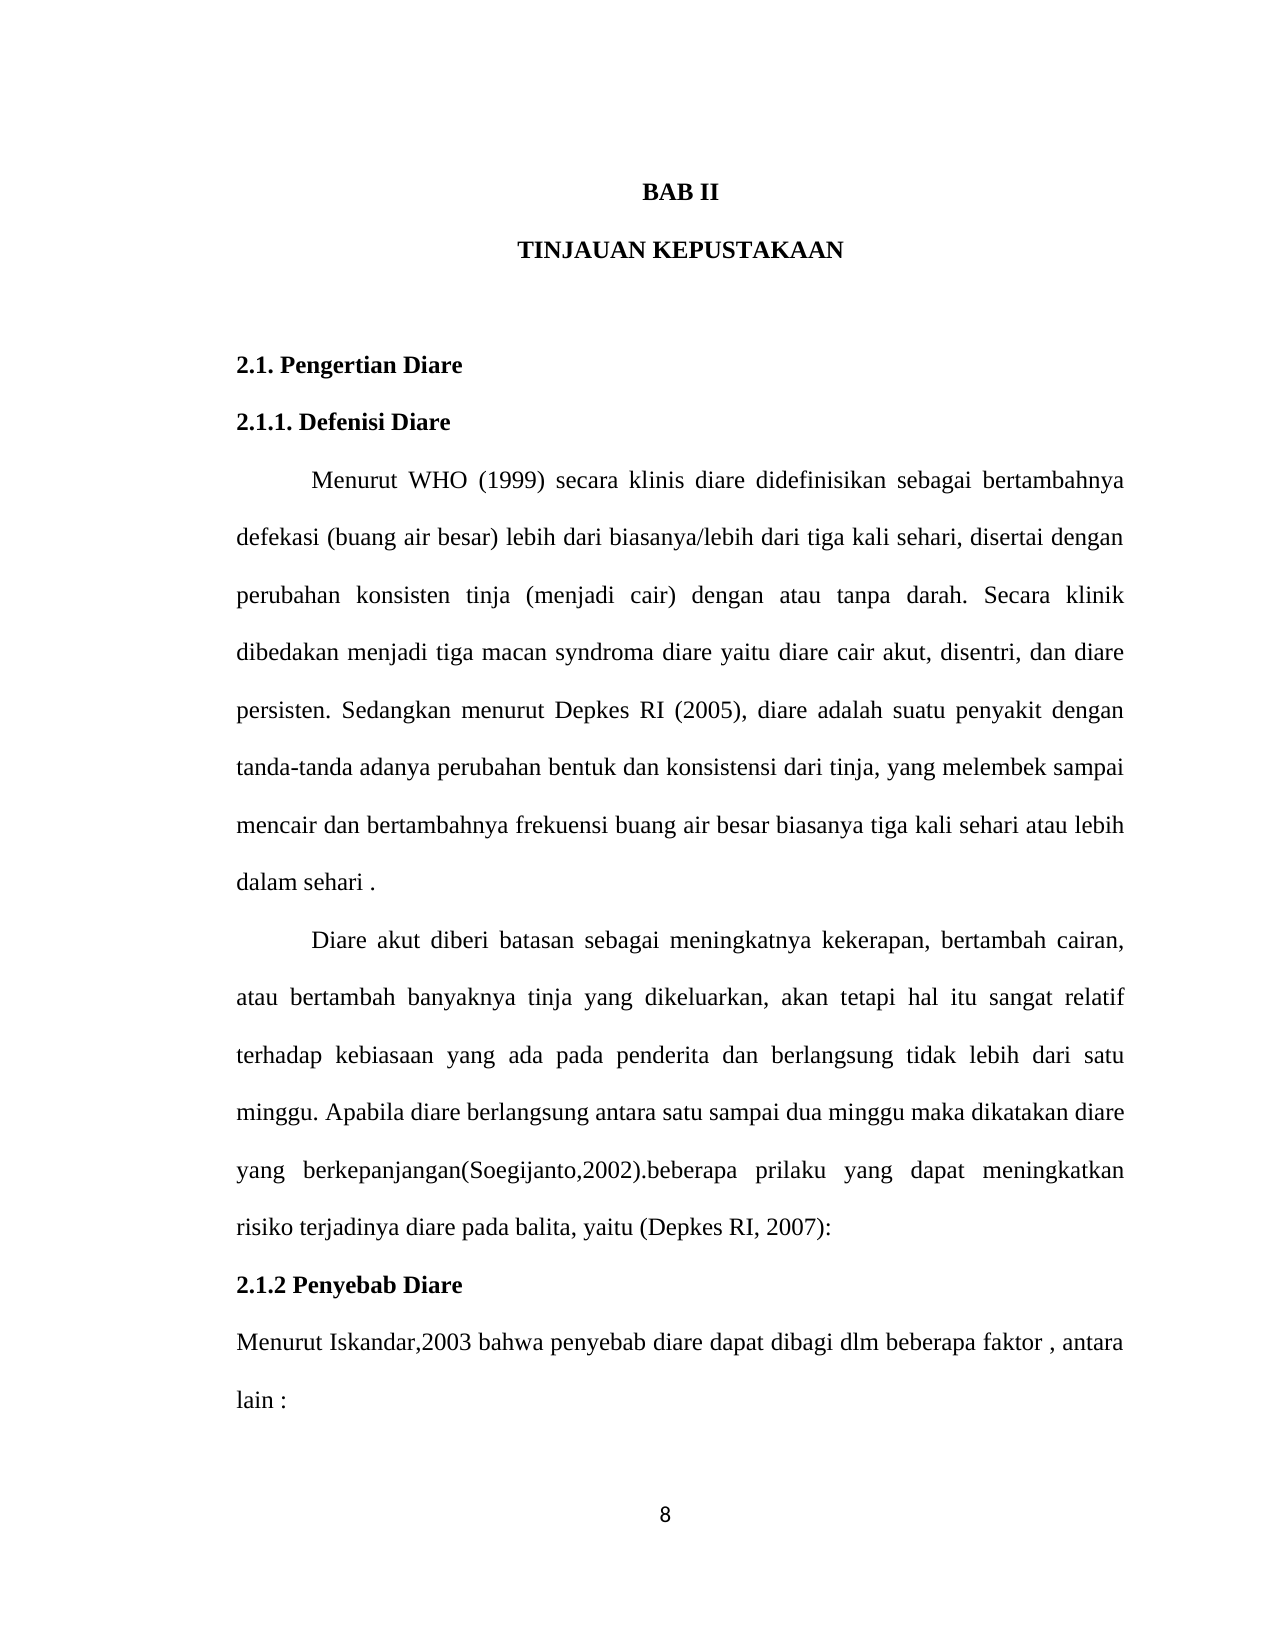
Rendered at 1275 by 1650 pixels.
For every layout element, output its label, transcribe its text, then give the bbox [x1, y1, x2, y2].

text TINJAUAN KEPUSTAKAAN [236, 235, 1125, 263]
text Menurut WHO (1999) secara klinis diare didefinisikan sebagai bertambahnya defekasi (buang air besar) lebih dari biasanya/lebih dari tiga kali sehari, disertai dengan perubahan konsisten tinja (menjadi cair) dengan atau tanpa darah. Secara klinik dibedakan menjadi tiga macan syndroma diare yaitu diare cair akut, disentri, dan diare persisten. Sedangkan menurut Depkes RI (2005), diare adalah suatu penyakit dengan tanda-tanda adanya perubahan bentuk dan konsistensi dari tinja, yang melembek sampai mencair dan bertambahnya frekuensi buang air besar biasanya tiga kali sehari atau lebih dalam sehari . [236, 465, 1125, 896]
text 2.1. Pengertian Diare [236, 350, 1125, 378]
text Diare akut diberi batasan sebagai meningkatnya kekerapan, bertambah cairan, atau bertambah banyaknya tinja yang dikeluarkan, akan tetapi hal itu sangat relatif terhadap kebiasaan yang ada pada penderita dan berlangsung tidak lebih dari satu minggu. Apabila diare berlangsung antara satu sampai dua minggu maka dikatakan diare yang berkepanjangan(Soegijanto,2002).beberapa prilaku yang dapat meningkatkan risiko terjadinya diare pada balita, yaitu (Depkes RI, 2007): [236, 925, 1125, 1241]
text Menurut Iskandar,2003 bahwa penyebab diare dapat dibagi dlm beberapa faktor , antara lain : [236, 1327, 1125, 1413]
text BAB II [236, 177, 1125, 206]
text 2.1.2 Penyebab Diare [236, 1270, 1125, 1298]
text 2.1.1. Defenisi Diare [236, 407, 1125, 436]
